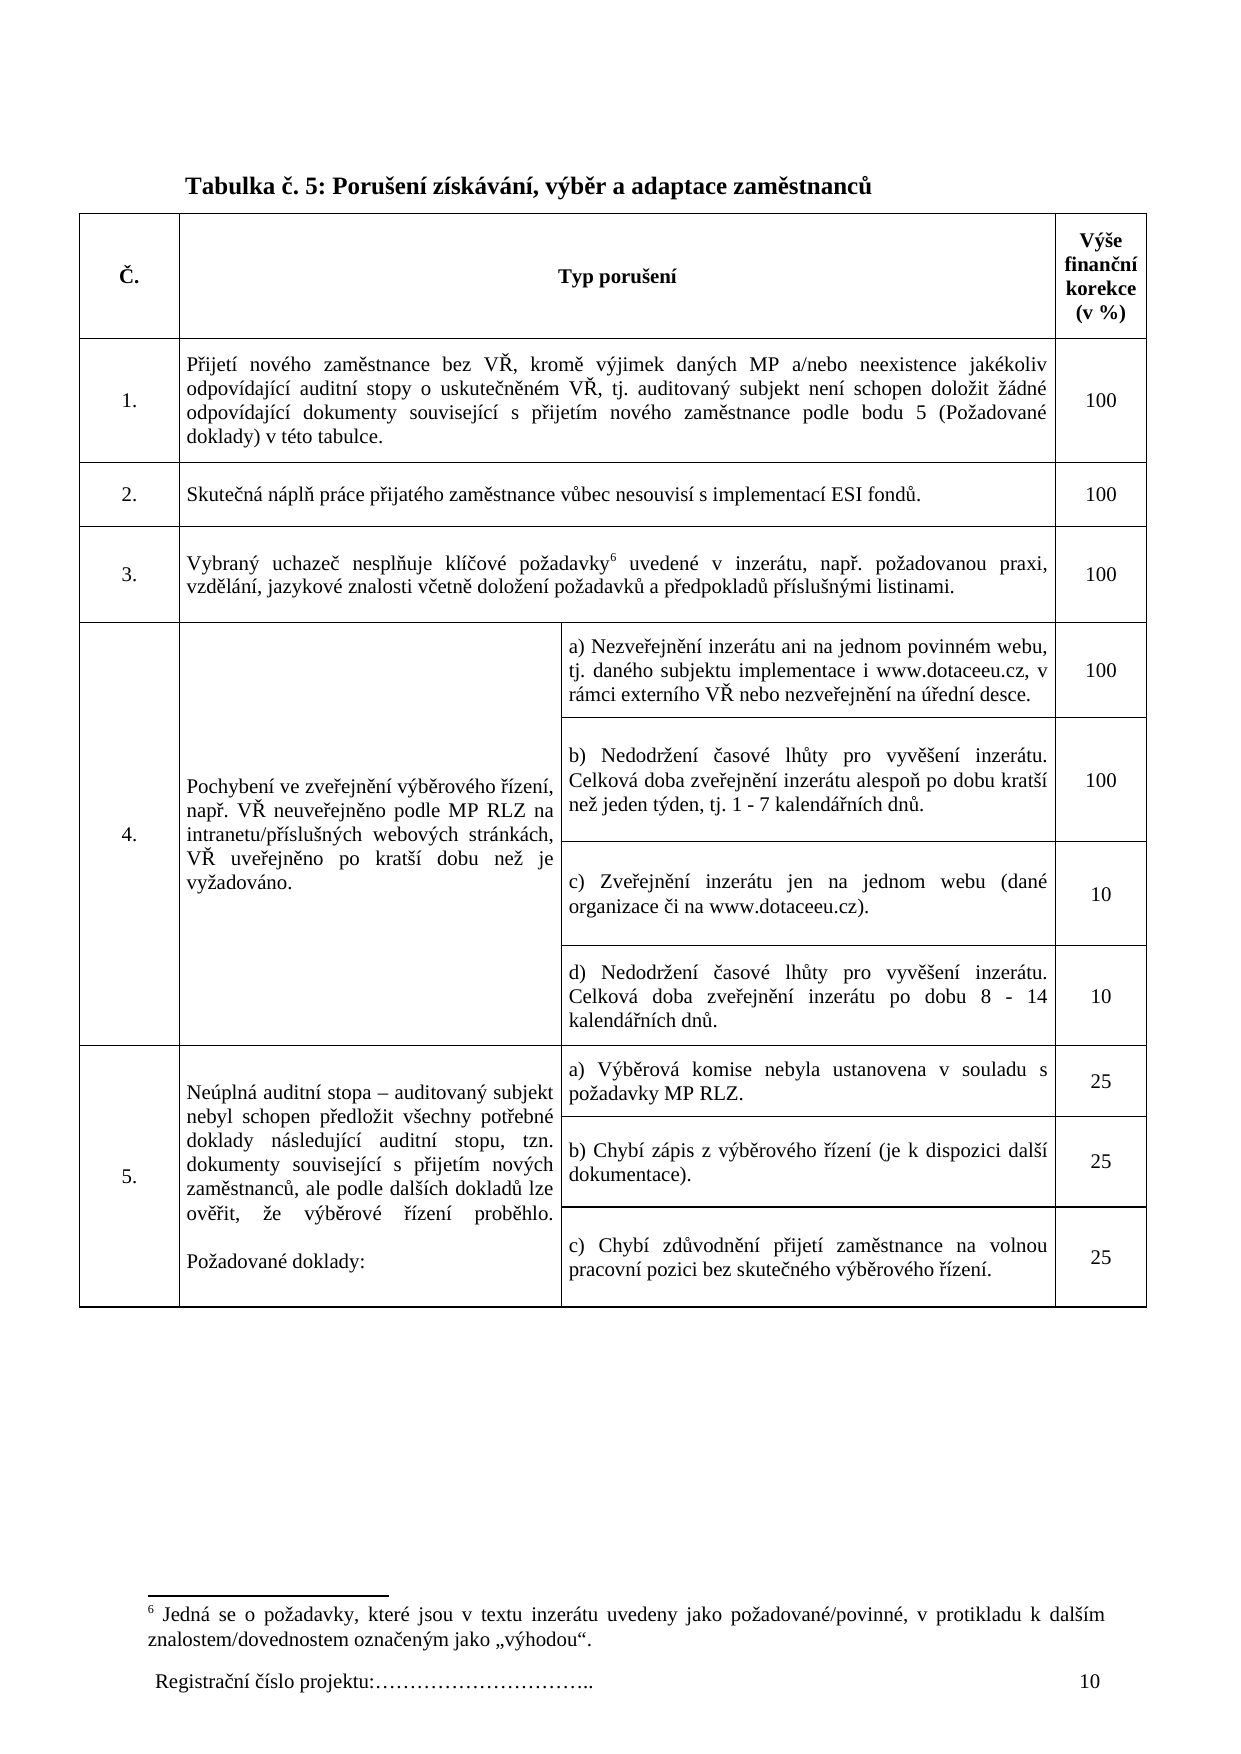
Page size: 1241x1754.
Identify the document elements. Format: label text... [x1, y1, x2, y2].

table_cell Přijetí nového zaměstnance bez VŘ, kromě výjimek daných MP a/nebo neexistence jakékoliv odpovídající auditní stopy o uskutečněném VŘ, tj. auditovaný subjekt není schopen doložit žádné odpovídající dokumenty související s přijetím nového zaměstnance podle bodu 5 (Požadované doklady) v této tabulce. [180, 339, 1055, 462]
table_cell a) Výběrová komise nebyla ustanovena v souladu s požadavky MP RLZ. [562, 1046, 1055, 1116]
table_cell 10 [1056, 946, 1146, 1045]
table_cell 2. [80, 463, 179, 526]
table_cell 1. [80, 339, 179, 462]
table_cell 25 [1056, 1208, 1146, 1306]
table_cell 3. [80, 527, 179, 622]
table_header Výše finanční korekce (v %) [1056, 214, 1146, 338]
table_cell 100 [1056, 339, 1146, 462]
table_cell c) Chybí zdůvodnění přijetí zaměstnance na volnou pracovní pozici bez skutečného výběrového řízení. [562, 1208, 1055, 1306]
table_cell c) Zveřejnění inzerátu jen na jednom webu (dané organizace či na www.dotaceeu.cz). [562, 842, 1055, 945]
table_cell 10 [1056, 842, 1146, 945]
table_header Č. [80, 214, 179, 338]
table_cell 100 [1056, 623, 1146, 717]
text Tabulka č. 5: Porušení získávání, výběr a adaptace zaměstnanců [185, 171, 1107, 200]
table_cell Pochybení ve zveřejnění výběrového řízení, např. VŘ neuveřejněno podle MP RLZ na intranetu/příslušných webových stránkách, VŘ uveřejněno po kratší dobu než je vyžadováno. [180, 623, 561, 1045]
table_cell 25 [1056, 1117, 1146, 1206]
table_cell Vybraný uchazeč nesplňuje klíčové požadavky uvedené v inzerátu, např. požadovanou praxi, vzdělání, jazykové znalosti včetně doložení požadavků a předpokladů příslušnými listinami. [180, 527, 1055, 622]
table_cell 100 [1056, 527, 1146, 622]
table_cell b) Chybí zápis z výběrového řízení (je k dispozici další dokumentace). [562, 1117, 1055, 1206]
table_cell b) Nedodržení časové lhůty pro vyvěšení inzerátu. Celková doba zveřejnění inzerátu alespoň po dobu kratší než jeden týden, tj. 1 - 7 kalendářních dnů. [562, 718, 1055, 841]
table_header Typ porušení [180, 214, 1055, 338]
table_cell 4. [80, 623, 179, 1045]
table_cell d) Nedodržení časové lhůty pro vyvěšení inzerátu. Celková doba zveřejnění inzerátu po dobu 8 - 14 kalendářních dnů. [562, 946, 1055, 1045]
table_cell 5. [80, 1046, 179, 1306]
table_cell a) Nezveřejnění inzerátu ani na jednom povinném webu, tj. daného subjektu implementace i www.dotaceeu.cz, v rámci externího VŘ nebo nezveřejnění na úřední desce. [562, 623, 1055, 717]
table_cell Skutečná náplň práce přijatého zaměstnance vůbec nesouvisí s implementací ESI fondů. [180, 463, 1055, 526]
table_cell 100 [1056, 463, 1146, 526]
table_cell Neúplná auditní stopa – auditovaný subjekt nebyl schopen předložit všechny potřebné doklady následující auditní stopu, tzn. dokumenty související s přijetím nových zaměstnanců, ale podle dalších dokladů lze ověřit, že výběrové řízení proběhlo. Požadované doklady: - doklady o zveřejnění informace o vyhlášeném výběrovém řízení na volnou pracovní pozici, ze kterých musí být zřejmé datum zveřejnění a zároveň datum sejmutí, resp. uzávěrka příjmu přihlášek (např. požadavek na zveřejnění v souladu s interními předpisy daného subjektu (př. interní sdělení), odeslaný e-mail s požadavkem na zveřejnění na příslušných webech, printscreeny zveřejněného inzerátu z obou webů; - zápis z výběrového řízení podepsaný všemi členy výběrové komise; - doložení přijetí zaměstnance na volnou pracovní pozici bez skutečného výběrového řízení, vč. popsání důvodů a dalších okolností přijetí daného pracovníka. [180, 1046, 561, 1306]
table_cell 100 [1056, 718, 1146, 841]
table_cell 25 [1056, 1046, 1146, 1116]
